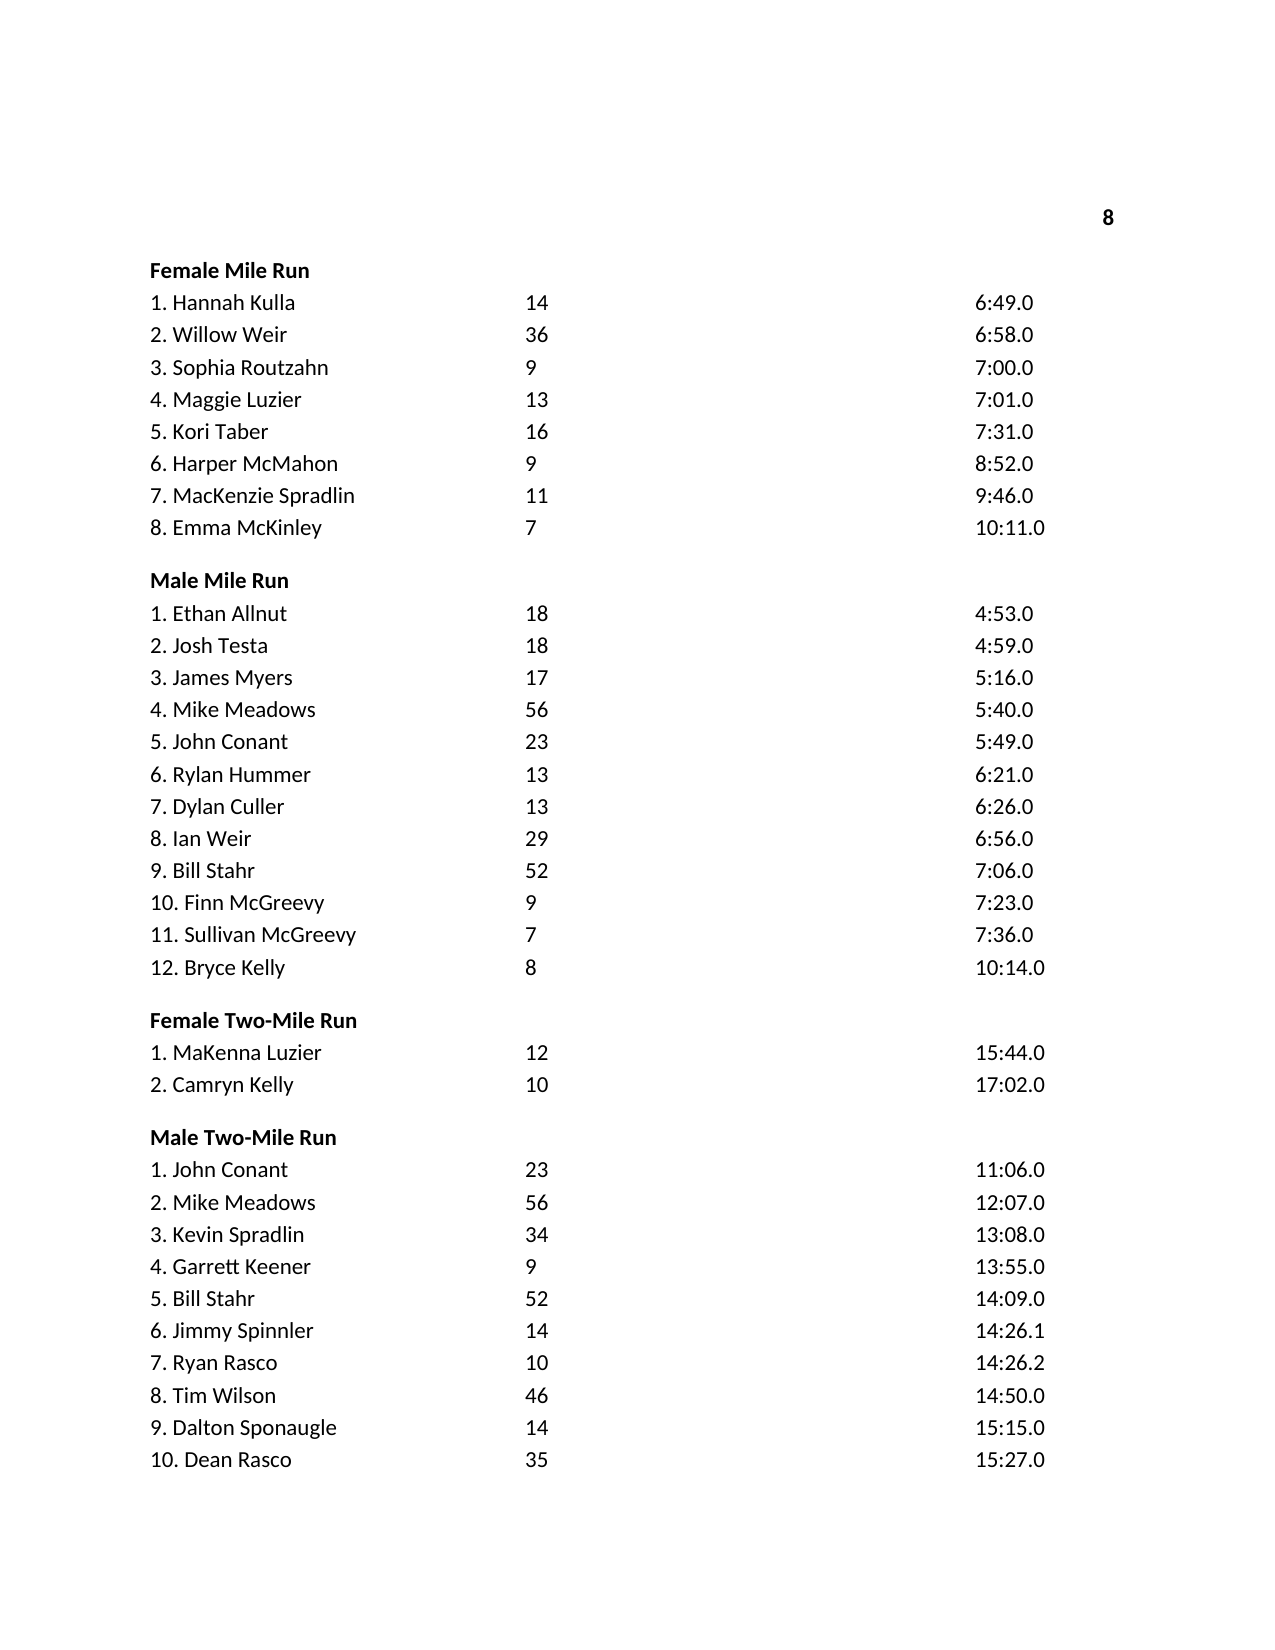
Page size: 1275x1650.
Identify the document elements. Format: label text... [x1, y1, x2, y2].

text Male Mile Run 1. Ethan Allnut 18 4:53.0 2. Josh Testa 18 4:59.0 3. James Myers 17 5:16.0 4. Mike Meadows 56 5:40.0 5. John Conant 23 5:49.0 6. Rylan Hummer 13 6:21.0 7. Dylan Culler 13 6:26.0 8. Ian Weir 29 6:56.0 9. Bill Stahr 52 7:06.0 10. Finn McGreevy 9 7:23.0 11. Sullivan McGreevy 7 7:36.0 12. Bryce Kelly 8 10:14.0 [150, 567, 1125, 981]
text 8 [150, 203, 1125, 231]
text Female Two-Mile Run 1. MaKenna Luzier 12 15:44.0 2. Camryn Kelly 10 17:02.0 [150, 1006, 1125, 1098]
text Female Mile Run 1. Hannah Kulla 14 6:49.0 2. Willow Weir 36 6:58.0 3. Sophia Routzahn 9 7:00.0 4. Maggie Luzier 13 7:01.0 5. Kori Taber 16 7:31.0 6. Harper McMahon 9 8:52.0 7. MacKenzie Spradlin 11 9:46.0 8. Emma McKinley 7 10:11.0 [150, 256, 1125, 542]
text Male Two-Mile Run 1. John Conant 23 11:06.0 2. Mike Meadows 56 12:07.0 3. Kevin Spradlin 34 13:08.0 4. Garrett Keener 9 13:55.0 5. Bill Stahr 52 14:09.0 6. Jimmy Spinnler 14 14:26.1 7. Ryan Rasco 10 14:26.2 8. Tim Wilson 46 14:50.0 9. Dalton Sponaugle 14 15:15.0 10. Dean Rasco 35 15:27.0 [150, 1123, 1125, 1473]
